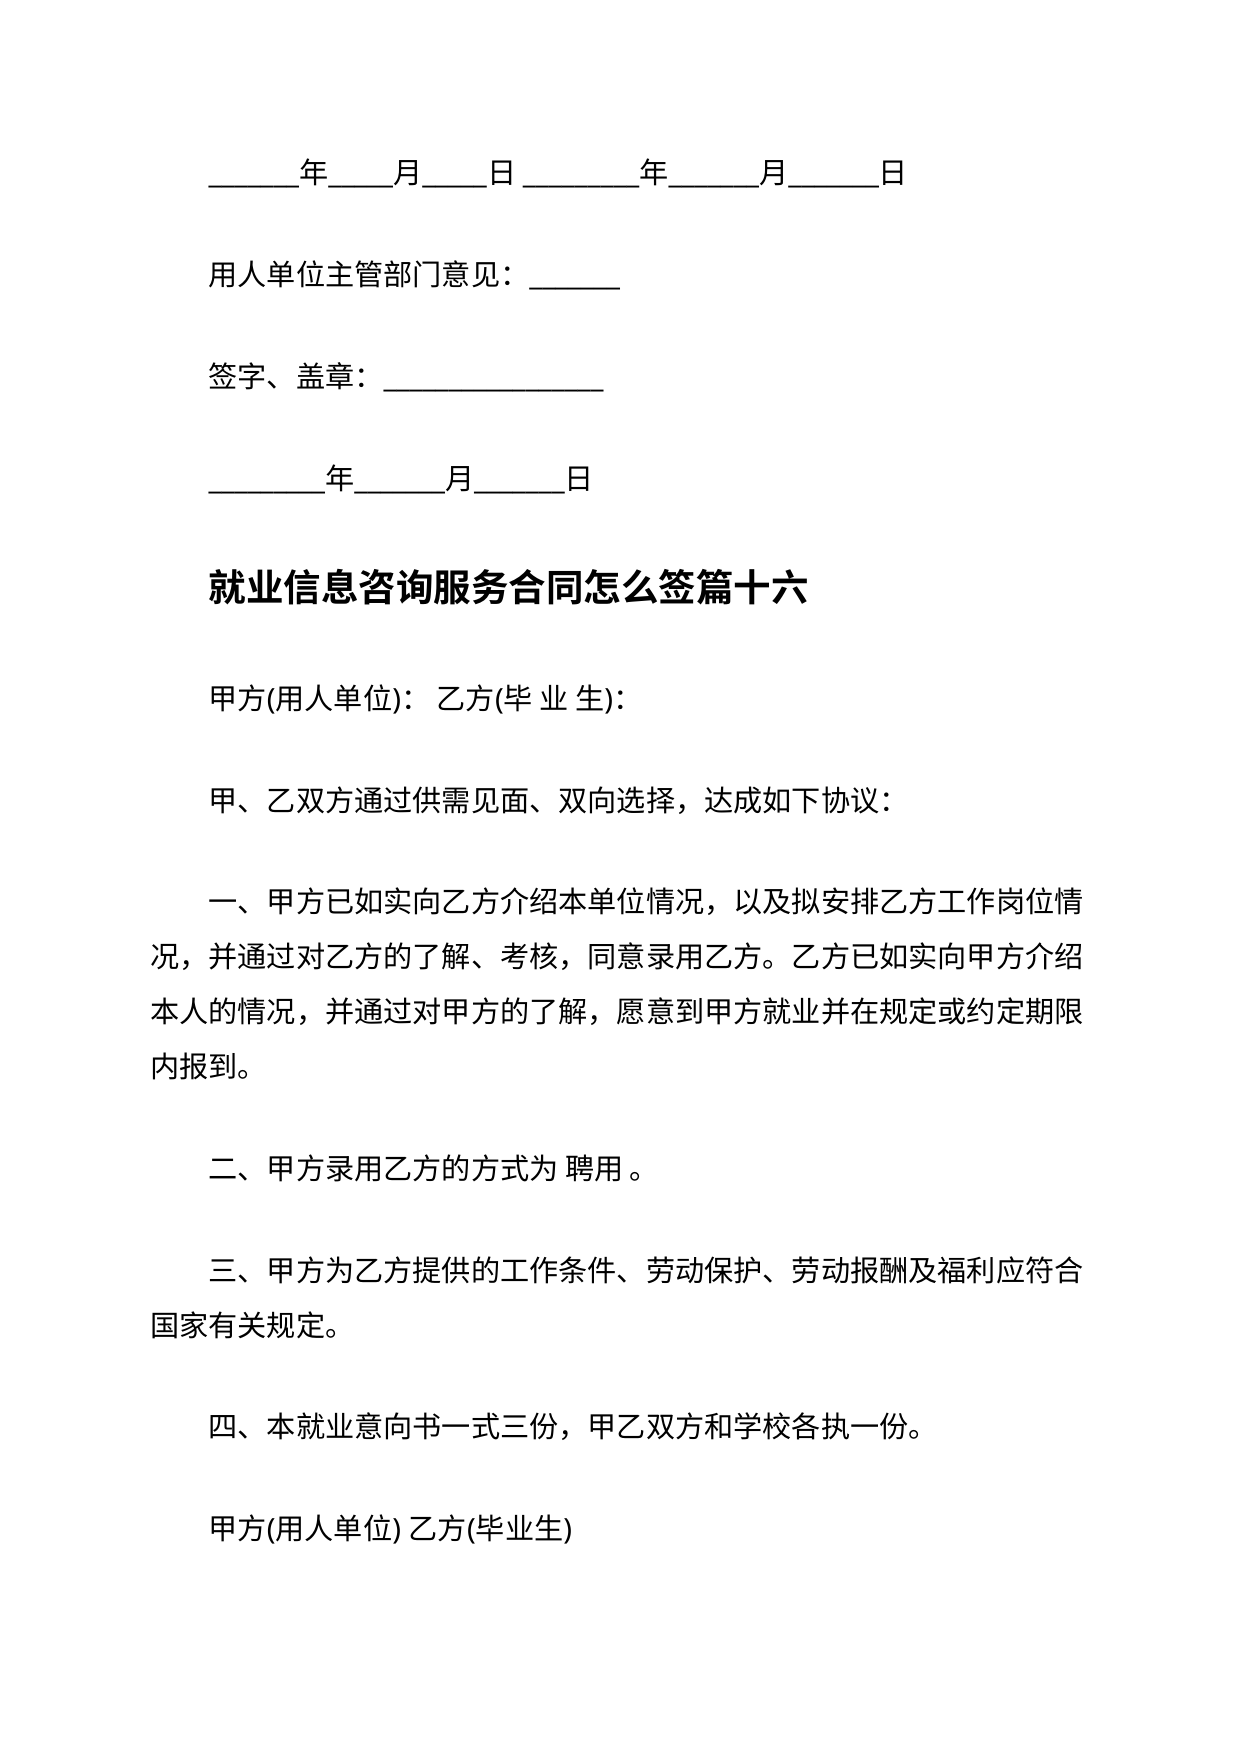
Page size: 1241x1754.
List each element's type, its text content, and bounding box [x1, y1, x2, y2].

text _________年_______月_______日 [150, 456, 1090, 498]
text 就业信息咨询服务合同怎么签篇十六 [150, 558, 1090, 612]
text 甲方(用人单位) 乙方(毕业生) [150, 1506, 1090, 1548]
text 甲方(用人单位)： 乙方(毕 业 生)： [150, 675, 1090, 718]
text 三、甲方为乙方提供的工作条件、劳动保护、劳动报酬及福利应符合国家有关规定。 [150, 1247, 1090, 1344]
text 用人单位主管部门意见：_______ [150, 252, 1090, 294]
text 四、本就业意向书一式三份，甲乙双方和学校各执一份。 [150, 1404, 1090, 1446]
text 甲、乙双方通过供需见面、双向选择，达成如下协议： [150, 777, 1090, 819]
text 签字、盖章：_________________ [150, 354, 1090, 396]
text 一、甲方已如实向乙方介绍本单位情况，以及拟安排乙方工作岗位情况，并通过对乙方的了解、考核，同意录用乙方。乙方已如实向甲方介绍本人的情况，并通过对甲方的了解，愿意到甲方就业并在规定或约定期限内报到。 [150, 879, 1090, 1086]
text _______年_____月_____日 _________年_______月_______日 [150, 150, 1090, 192]
text 二、甲方录用乙方的方式为 聘用 。 [150, 1146, 1090, 1188]
